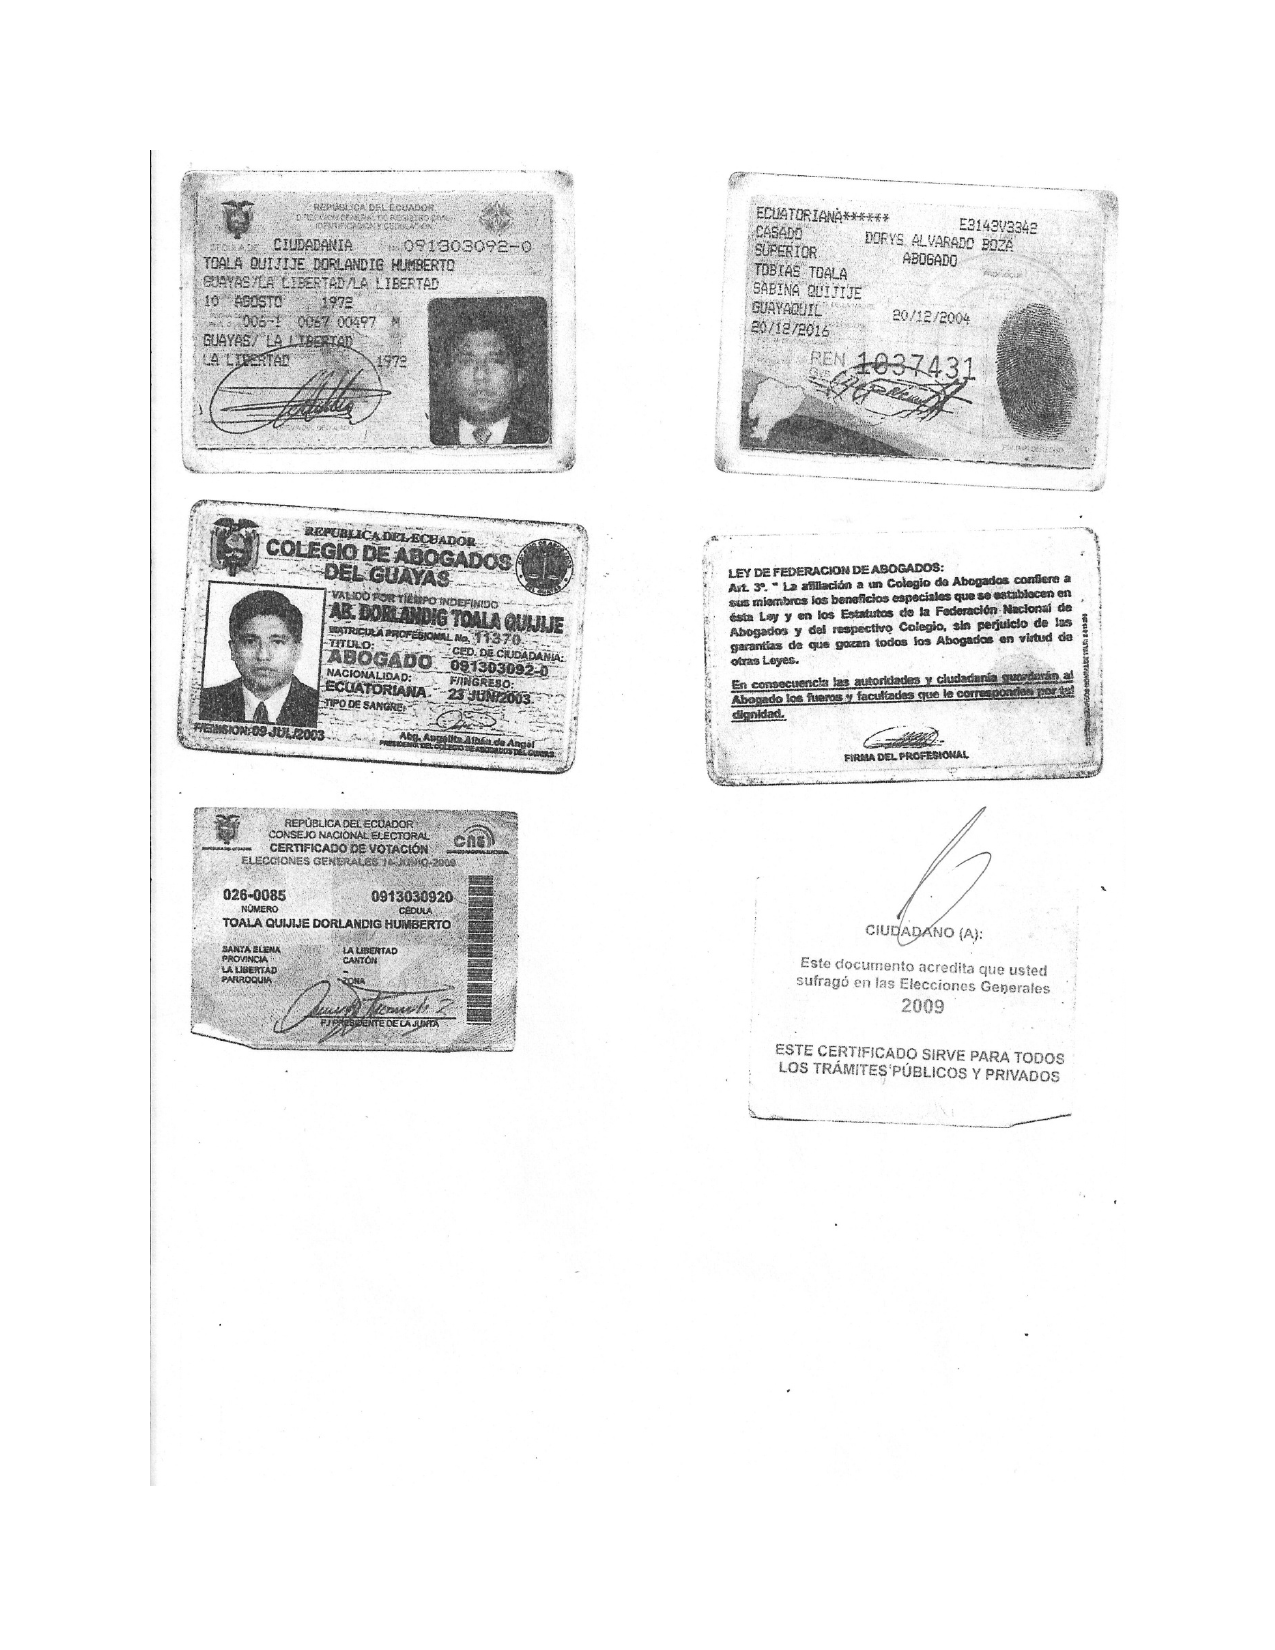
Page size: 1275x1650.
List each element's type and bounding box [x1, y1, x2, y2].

picture [150, 150, 1125, 1486]
